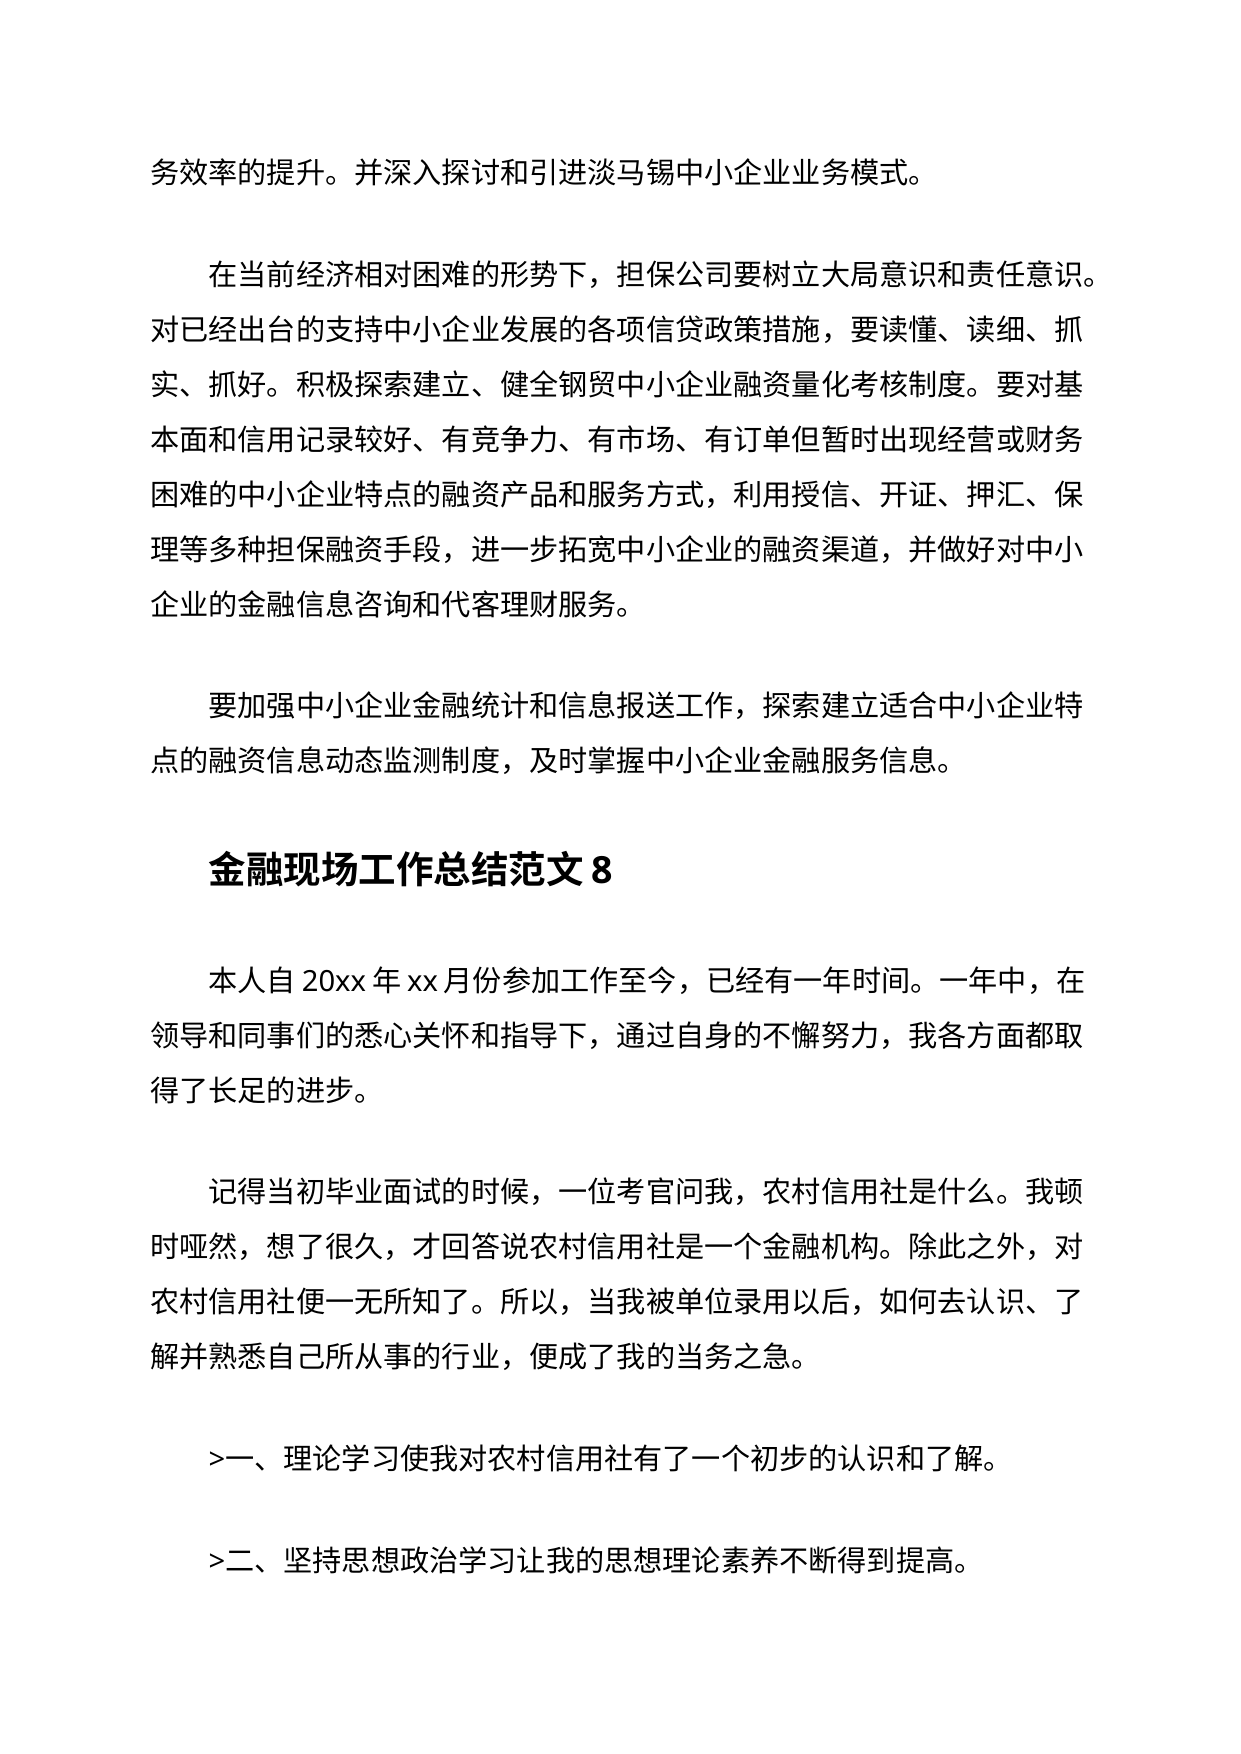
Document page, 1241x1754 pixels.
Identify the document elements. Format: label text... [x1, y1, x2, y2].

text >一、理论学习使我对农村信用社有了一个初步的认识和了解。 [150, 1435, 1090, 1478]
text 记得当初毕业面试的时候，一位考官问我，农村信用社是什么。我顿时哑然，想了很久，才回答说农村信用社是一个金融机构。除此之外，对农村信用社便一无所知了。所以，当我被单位录用以后，如何去认识、了解并熟悉自己所从事的行业，便成了我的当务之急。 [150, 1169, 1090, 1376]
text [150, 150, 1090, 192]
text >二、坚持思想政治学习让我的思想理论素养不断得到提高。 [150, 1537, 1090, 1580]
text 金融现场工作总结范文8 [150, 839, 1090, 894]
text 在当前经济相对困难的形势下，担保公司要树立大局意识和责任意识。对已经出台的支持中小企业发展的各项信贷政策措施，要读懂、读细、抓实、抓好。积极探索建立、健全钢贸中小企业融资量化考核制度。要对基本面和信用记录较好、有竞争力、有市场、有订单但暂时出现经营或财务困难的中小企业特点的融资产品和服务方式，利用授信、开证、押汇、保理等多种担保融资手段，进一步拓宽中小企业的融资渠道，并做好对中小企业的金融信息咨询和代客理财服务。 [150, 252, 1090, 623]
text 要加强中小企业金融统计和信息报送工作，探索建立适合中小企业特点的融资信息动态监测制度，及时掌握中小企业金融服务信息。 [150, 683, 1090, 780]
text 本人自20xx年xx月份参加工作至今，已经有一年时间。一年中，在领导和同事们的悉心关怀和指导下，通过自身的不懈努力，我各方面都取得了长足的进步。 [150, 957, 1090, 1109]
